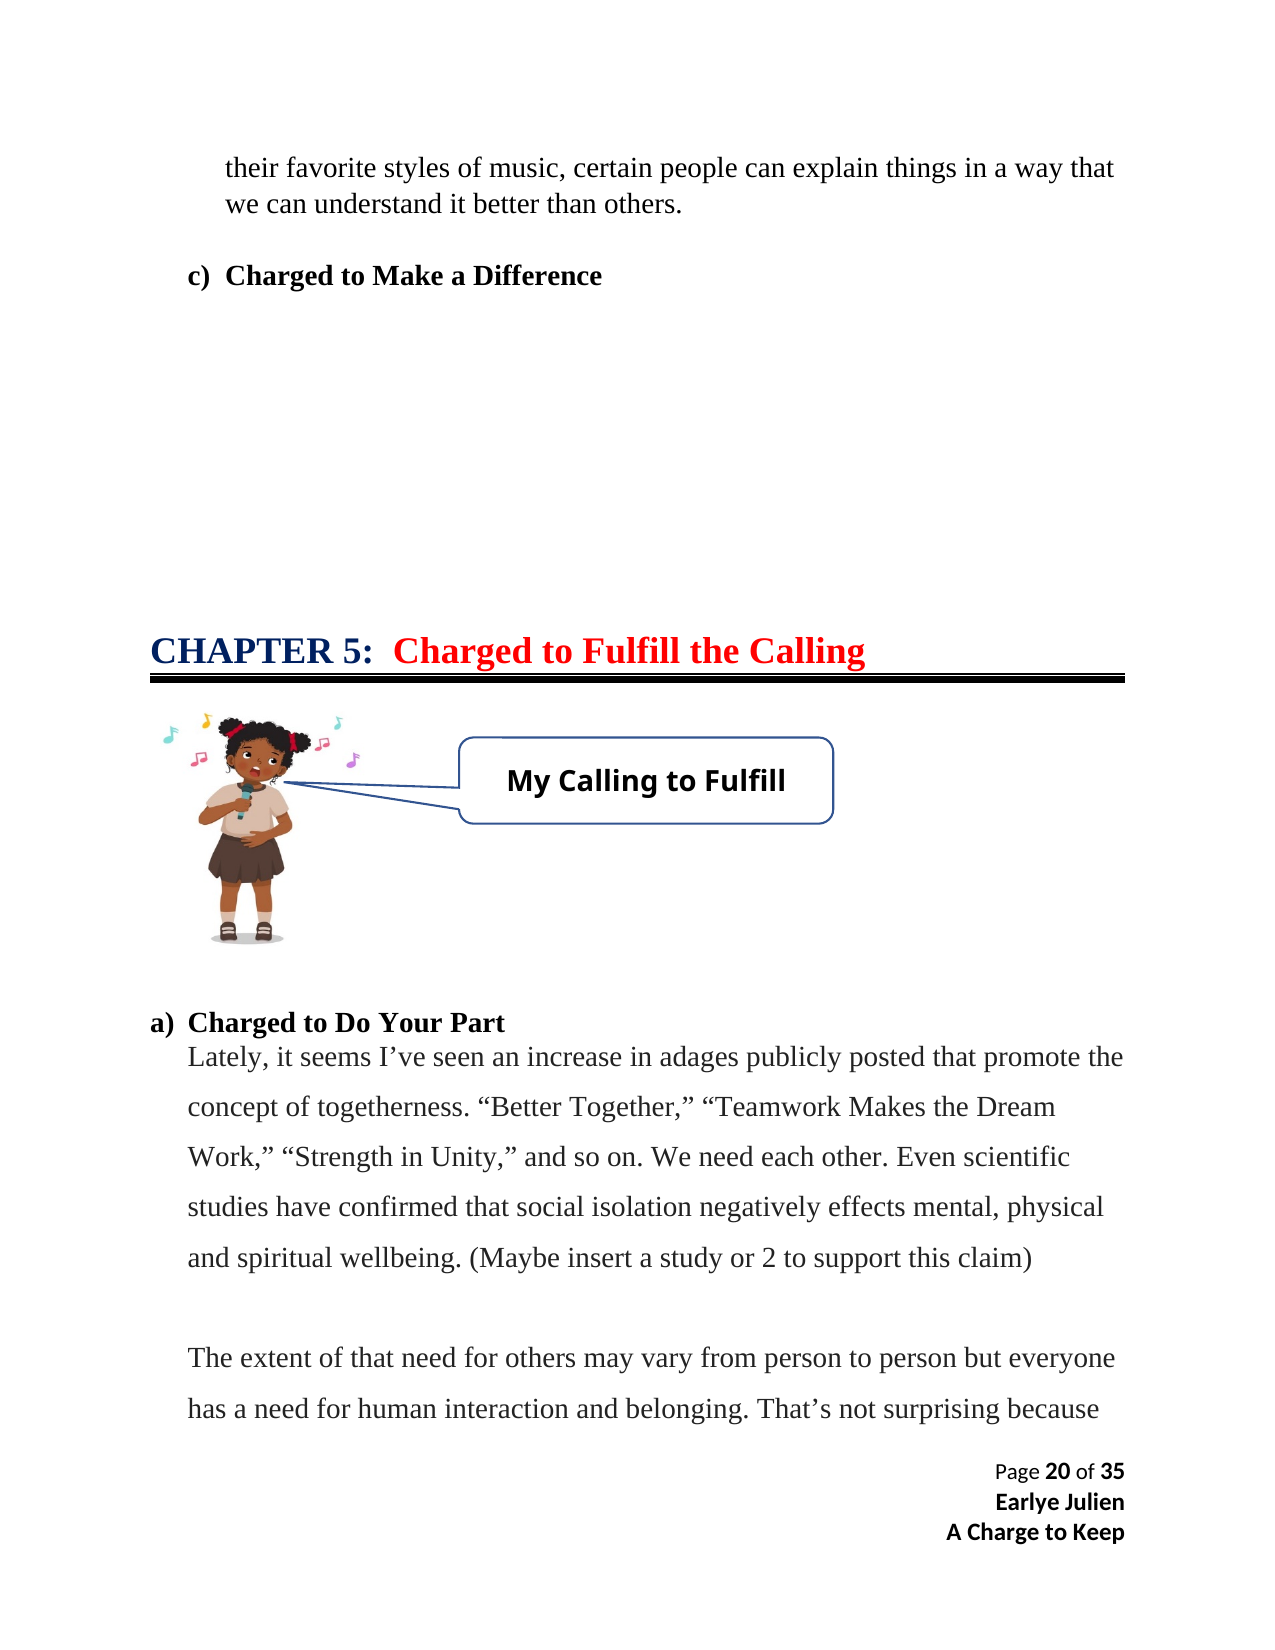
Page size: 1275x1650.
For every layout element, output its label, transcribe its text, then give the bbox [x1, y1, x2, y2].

text Lately, it seems I’ve seen an increase in adages publicly posted that promote the concept of togetherness. “Better Together,” “Teamwork Makes the Dream Work,” “Strength in Unity,” and so on. We need each other. Even scientific studies have confirmed that social isolation negatively effects mental, physical and spiritual wellbeing. (Maybe insert a study or 2 to support this claim) [187, 1039, 1125, 1273]
picture [150, 702, 375, 957]
list Charged to Make a Difference [187, 258, 1125, 292]
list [225, 150, 1125, 220]
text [187, 1341, 1125, 1424]
text CHAPTER 5: Charged to Fulfill the Calling [150, 628, 1125, 673]
list Charged to Do Your Part [150, 1005, 1125, 1039]
